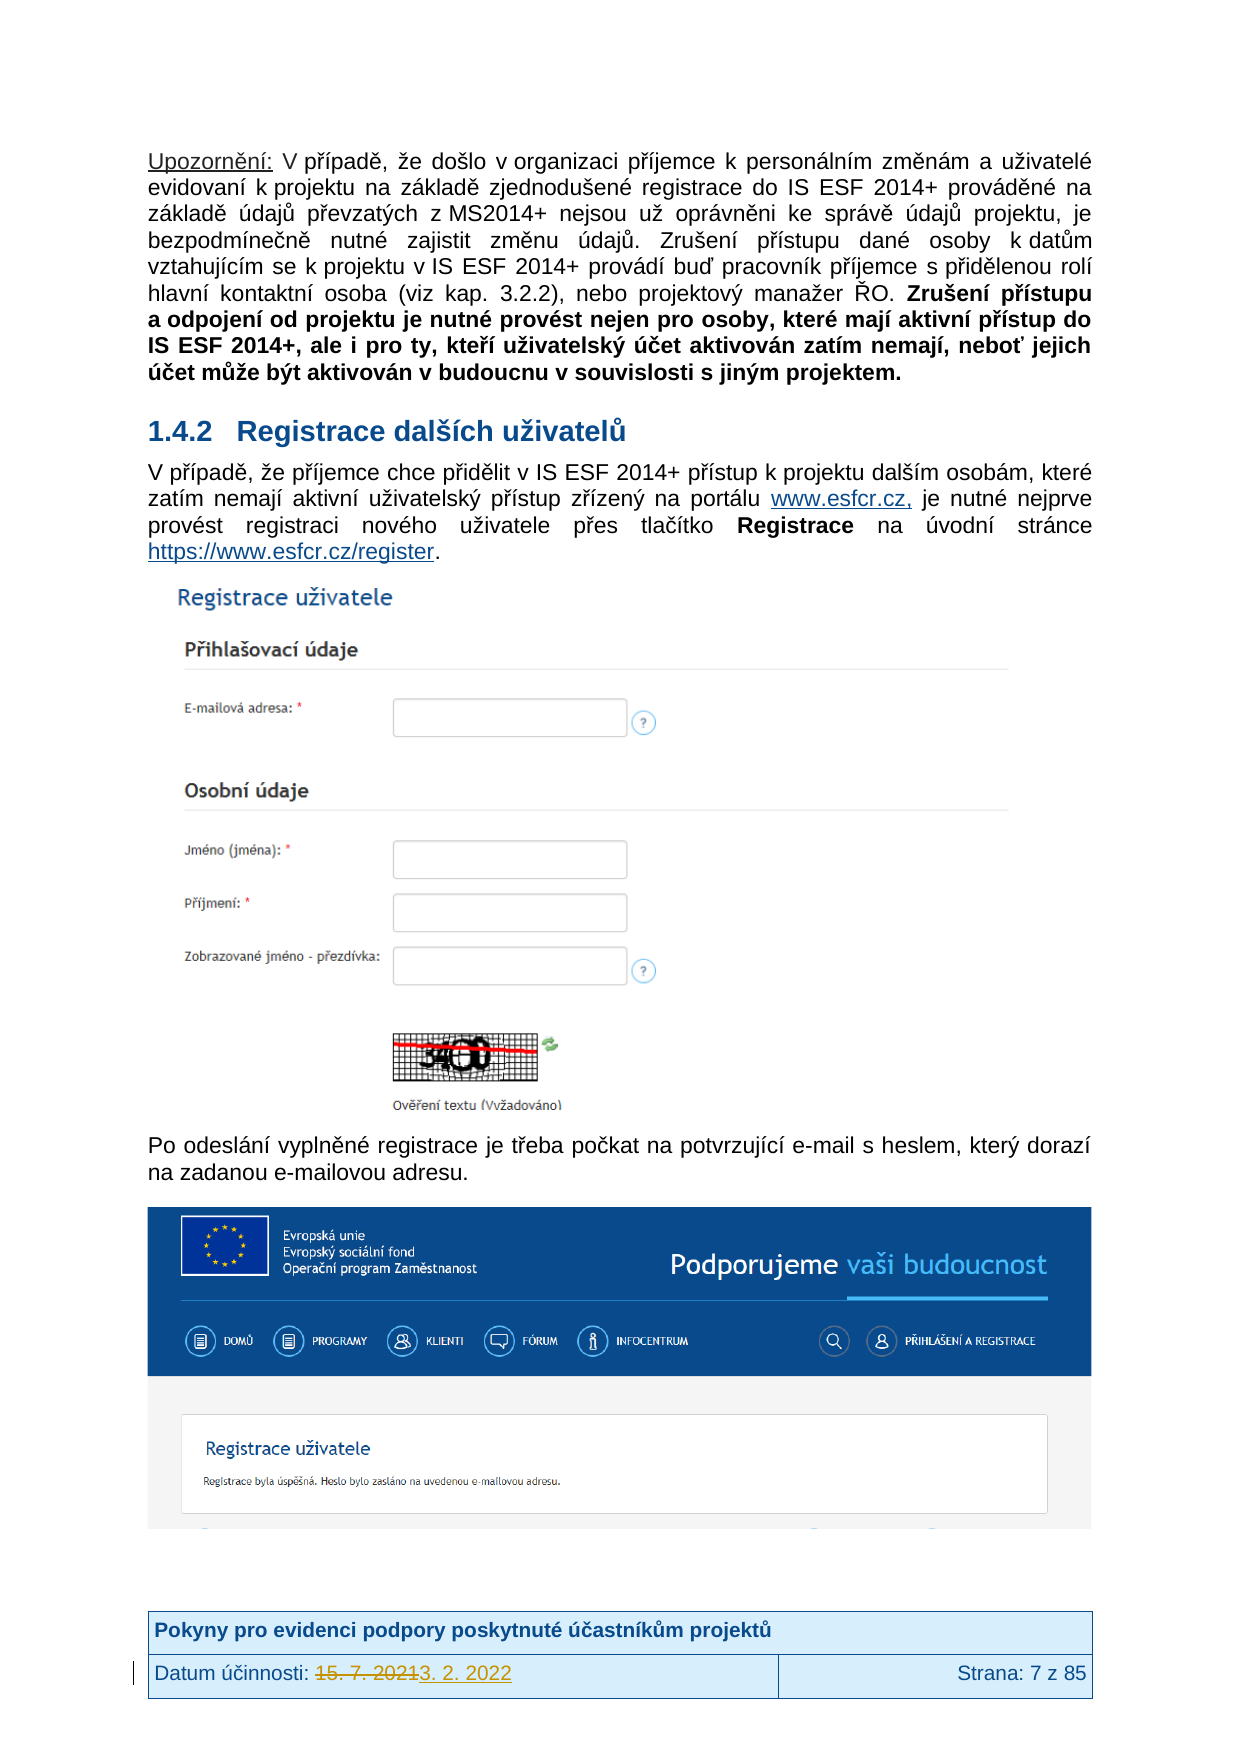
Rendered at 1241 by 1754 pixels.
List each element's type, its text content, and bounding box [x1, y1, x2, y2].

text Upozornění: V případě, že došlo v organizaci příjemce k personálním změnám a uživatelé evidovaní k projektu na základě zjednodušené registrace do IS ESF 2014+ prováděné na základě údajů převzatých z MS2014+ nejsou už oprávněni ke správě údajů projektu, je bezpodmínečně nutné zajistit změnu údajů. Zrušení přístupu dané osoby k datům vztahujícím se k projektu v IS ESF 2014+ provádí buď pracovník příjemce s přidělenou rolí hlavní kontaktní osoba (viz kap. 3.2.2), nebo projektový manažer ŘO. Zrušení přístupu a odpojení od projektu je nutné provést nejen pro osoby, které mají aktivní přístup do IS ESF 2014+, ale i pro ty, kteří uživatelský účet aktivován zatím nemají, neboť jejich účet může být aktivován v budoucnu v souvislosti s jiným projektem. [148, 148, 1092, 385]
picture [147, 1207, 1092, 1529]
text V případě, že příjemce chce přidělit v IS ESF 2014+ přístup k projektu dalším osobám, které zatím nemají aktivní uživatelský přístup zřízený na portálu www.esfcr.cz, je nutné nejprve provést registraci nového uživatele přes tlačítko Registrace na úvodní stránce https://www.esfcr.cz/register. [148, 459, 1092, 564]
subtitle Registrace dalších uživatelů [148, 414, 1092, 448]
text Po odeslání vyplněné registrace je třeba počkat na potvrzující e-mail s heslem, který dorazí na zadanou e-mailovou adresu. [148, 1132, 1092, 1185]
picture [147, 587, 1009, 1110]
